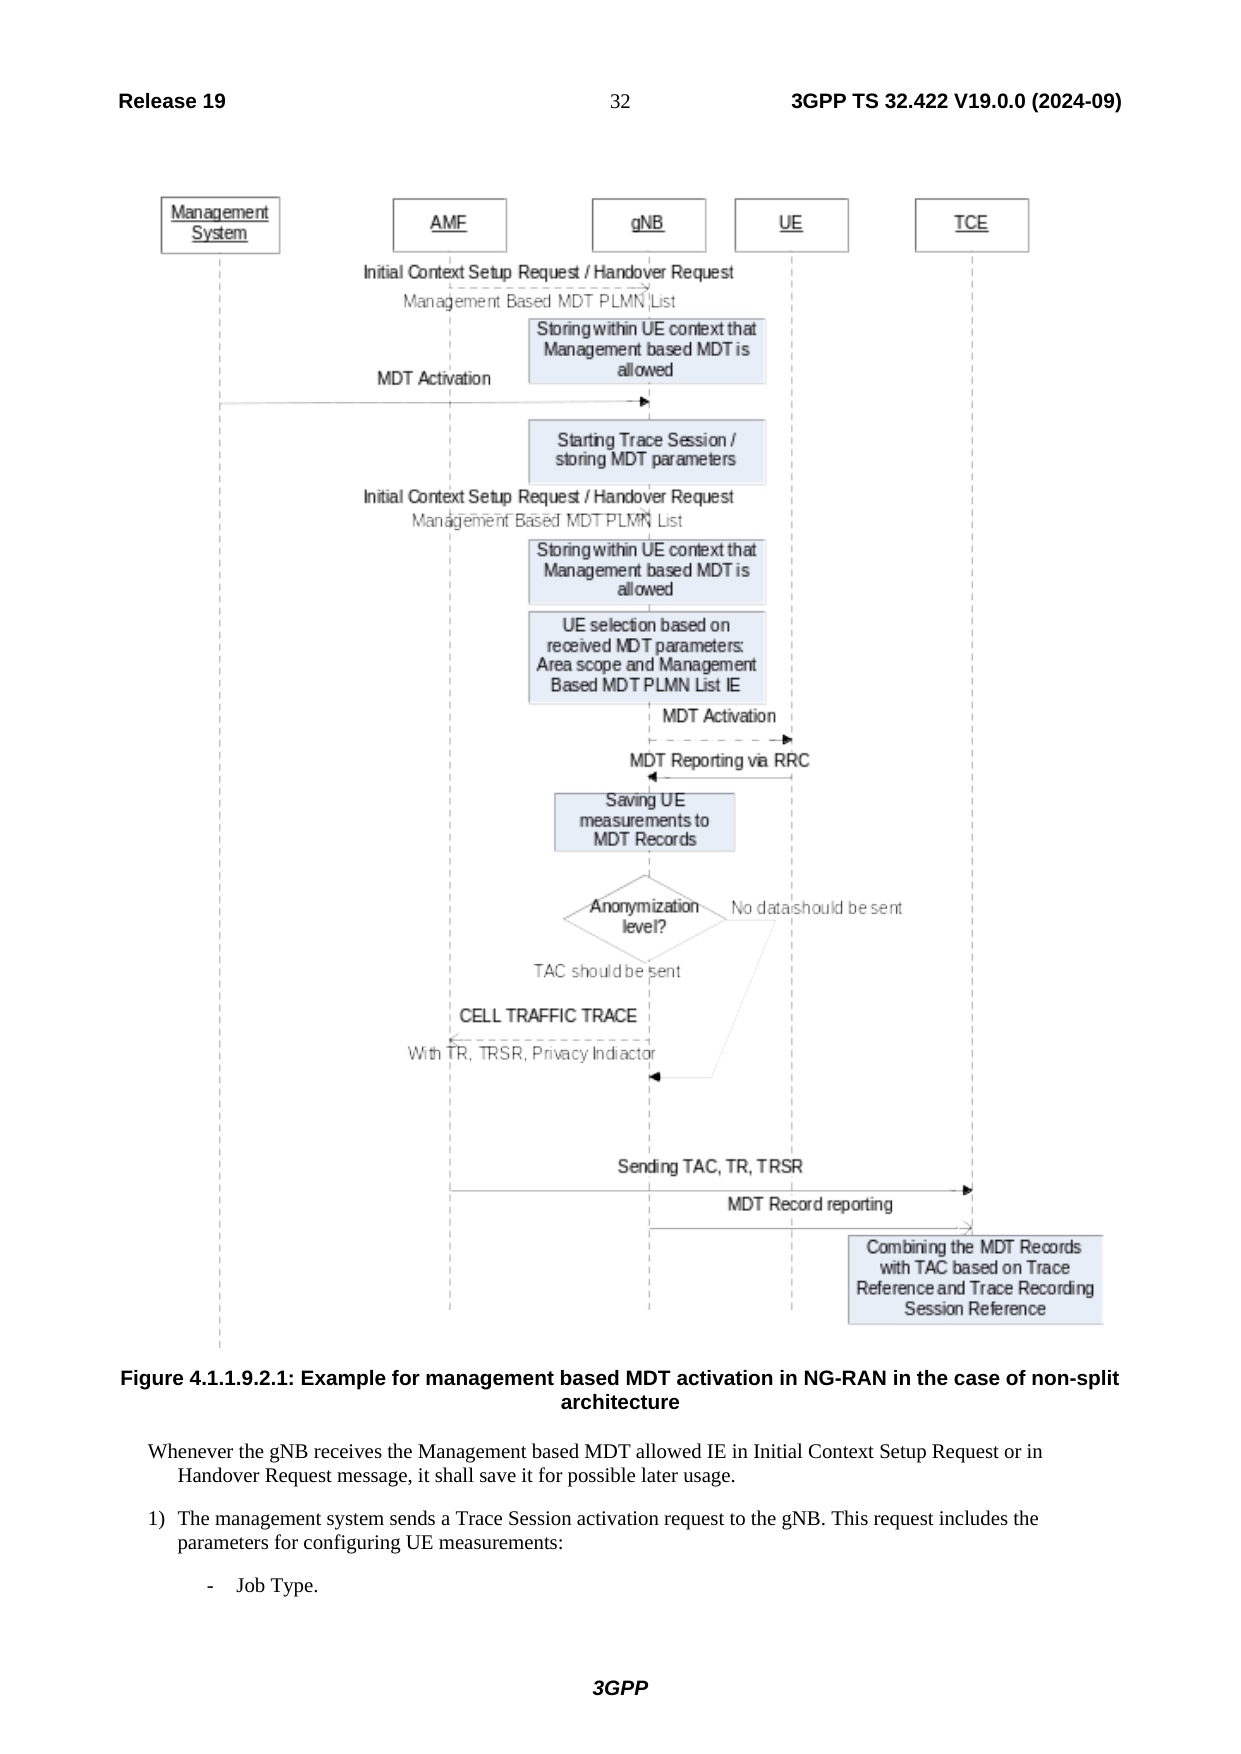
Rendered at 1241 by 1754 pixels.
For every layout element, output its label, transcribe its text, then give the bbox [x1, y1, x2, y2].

text - Job Type. [207, 1573, 1122, 1597]
text 1) The management system sends a Trace Session activation request to the gNB. This request includes the parameters for configuring UE measurements: [148, 1506, 1122, 1554]
text Figure 4.1.1.9.2.1: Example for management based MDT activation in NG-RAN in the case of non-split architecture [118, 1366, 1122, 1414]
text Whenever the gNB receives the Management based MDT allowed IE in Initial Context Setup Request or in Handover Request message, it shall save it for possible later usage. [148, 1439, 1122, 1487]
